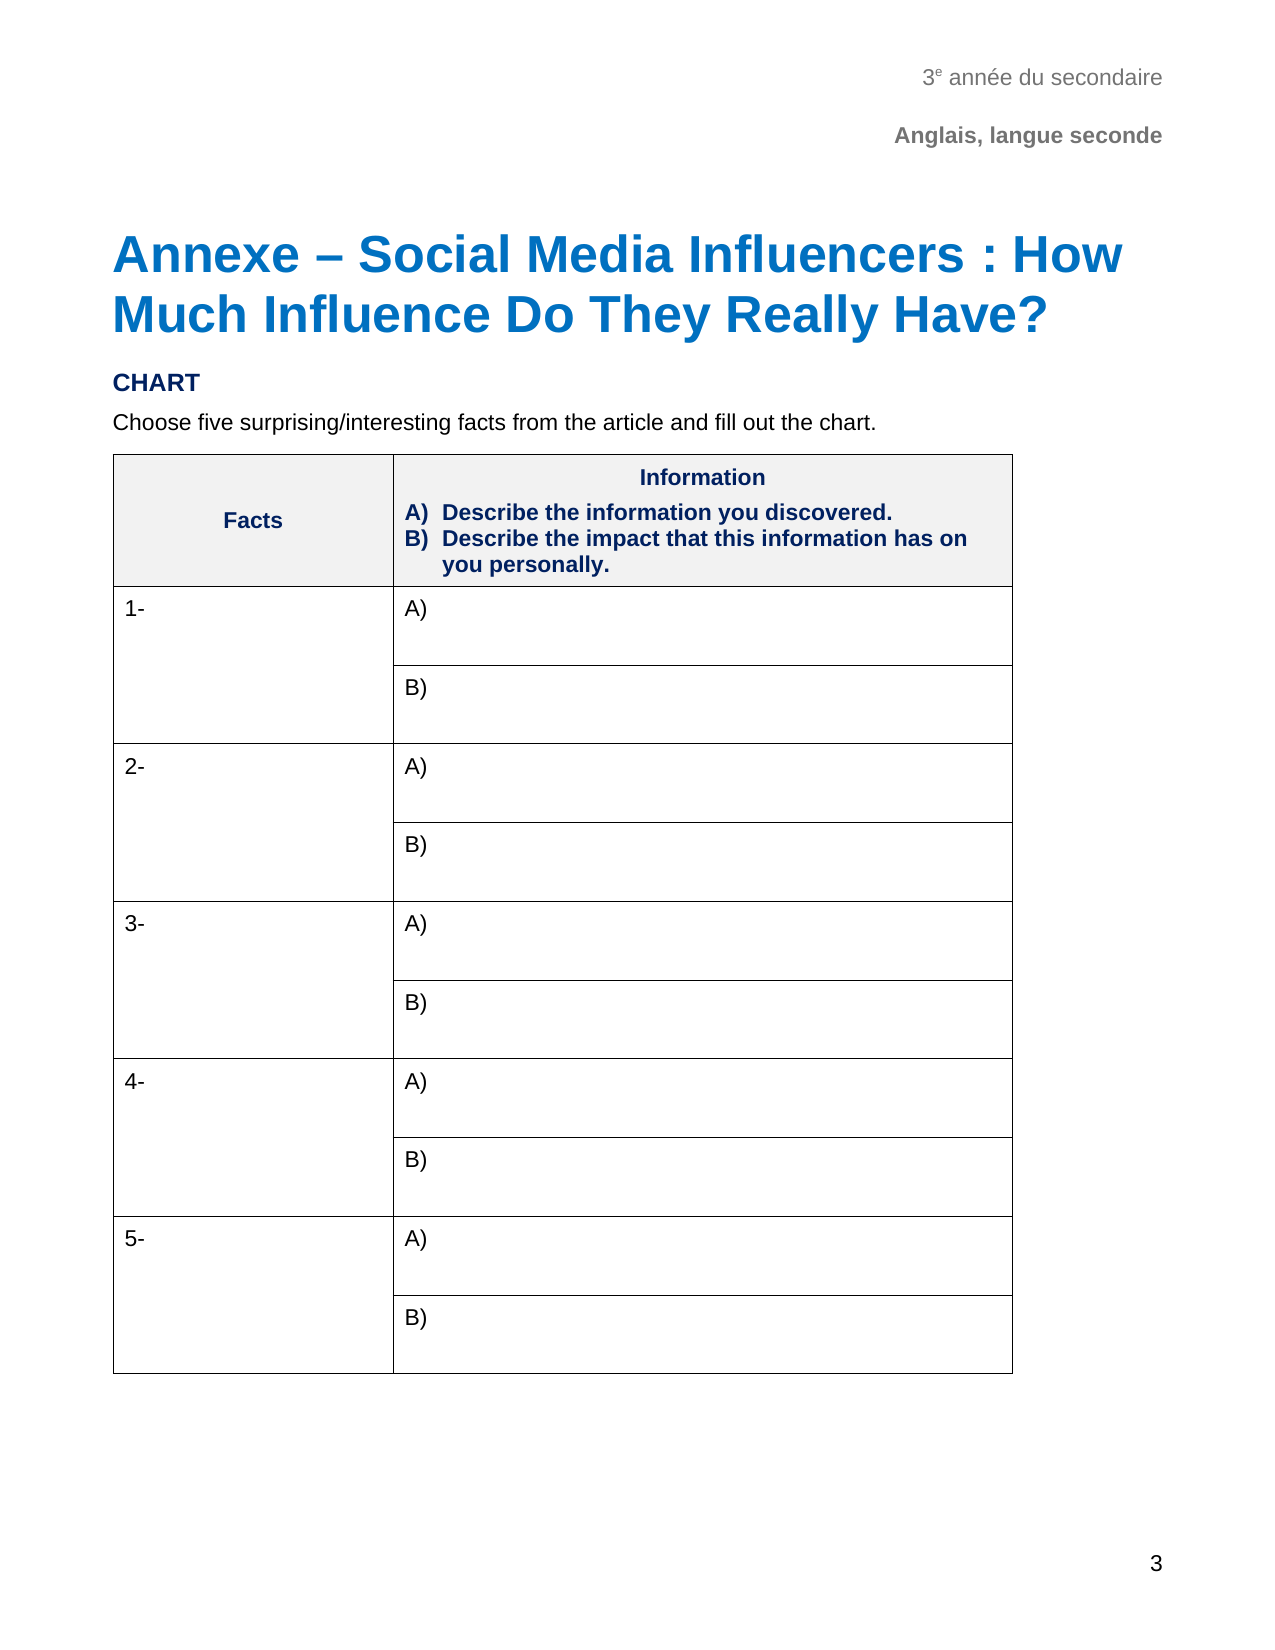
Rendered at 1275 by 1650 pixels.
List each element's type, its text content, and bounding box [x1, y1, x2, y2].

text CHART [112, 368, 1162, 397]
text Annexe – Social Media Influencers : How Much Influence Do They Really Have? [112, 223, 1162, 343]
table_cell B) [394, 823, 1012, 901]
table_cell A) [394, 1217, 1012, 1294]
table_cell B) [394, 981, 1012, 1058]
table_cell 4- [114, 1059, 393, 1216]
table_cell 5- [114, 1217, 393, 1373]
text Anglais, langue seconde [112, 122, 1162, 148]
table_header Information Describe the information you discovered. Describe the impact that this information has on you personally. [394, 455, 1012, 586]
table_cell B) [394, 1138, 1012, 1216]
table_cell A) [394, 744, 1012, 822]
table_cell A) [394, 902, 1012, 979]
text Choose five surprising/interesting facts from the article and fill out the chart. [112, 409, 1162, 436]
table_cell B) [394, 666, 1012, 743]
table_cell 1- [114, 587, 393, 743]
table_cell 2- [114, 744, 393, 901]
table_cell B) [394, 1296, 1012, 1373]
table_cell A) [394, 1059, 1012, 1137]
table_cell A) [394, 587, 1012, 664]
table_cell 3- [114, 902, 393, 1058]
table_header Facts [114, 455, 393, 586]
